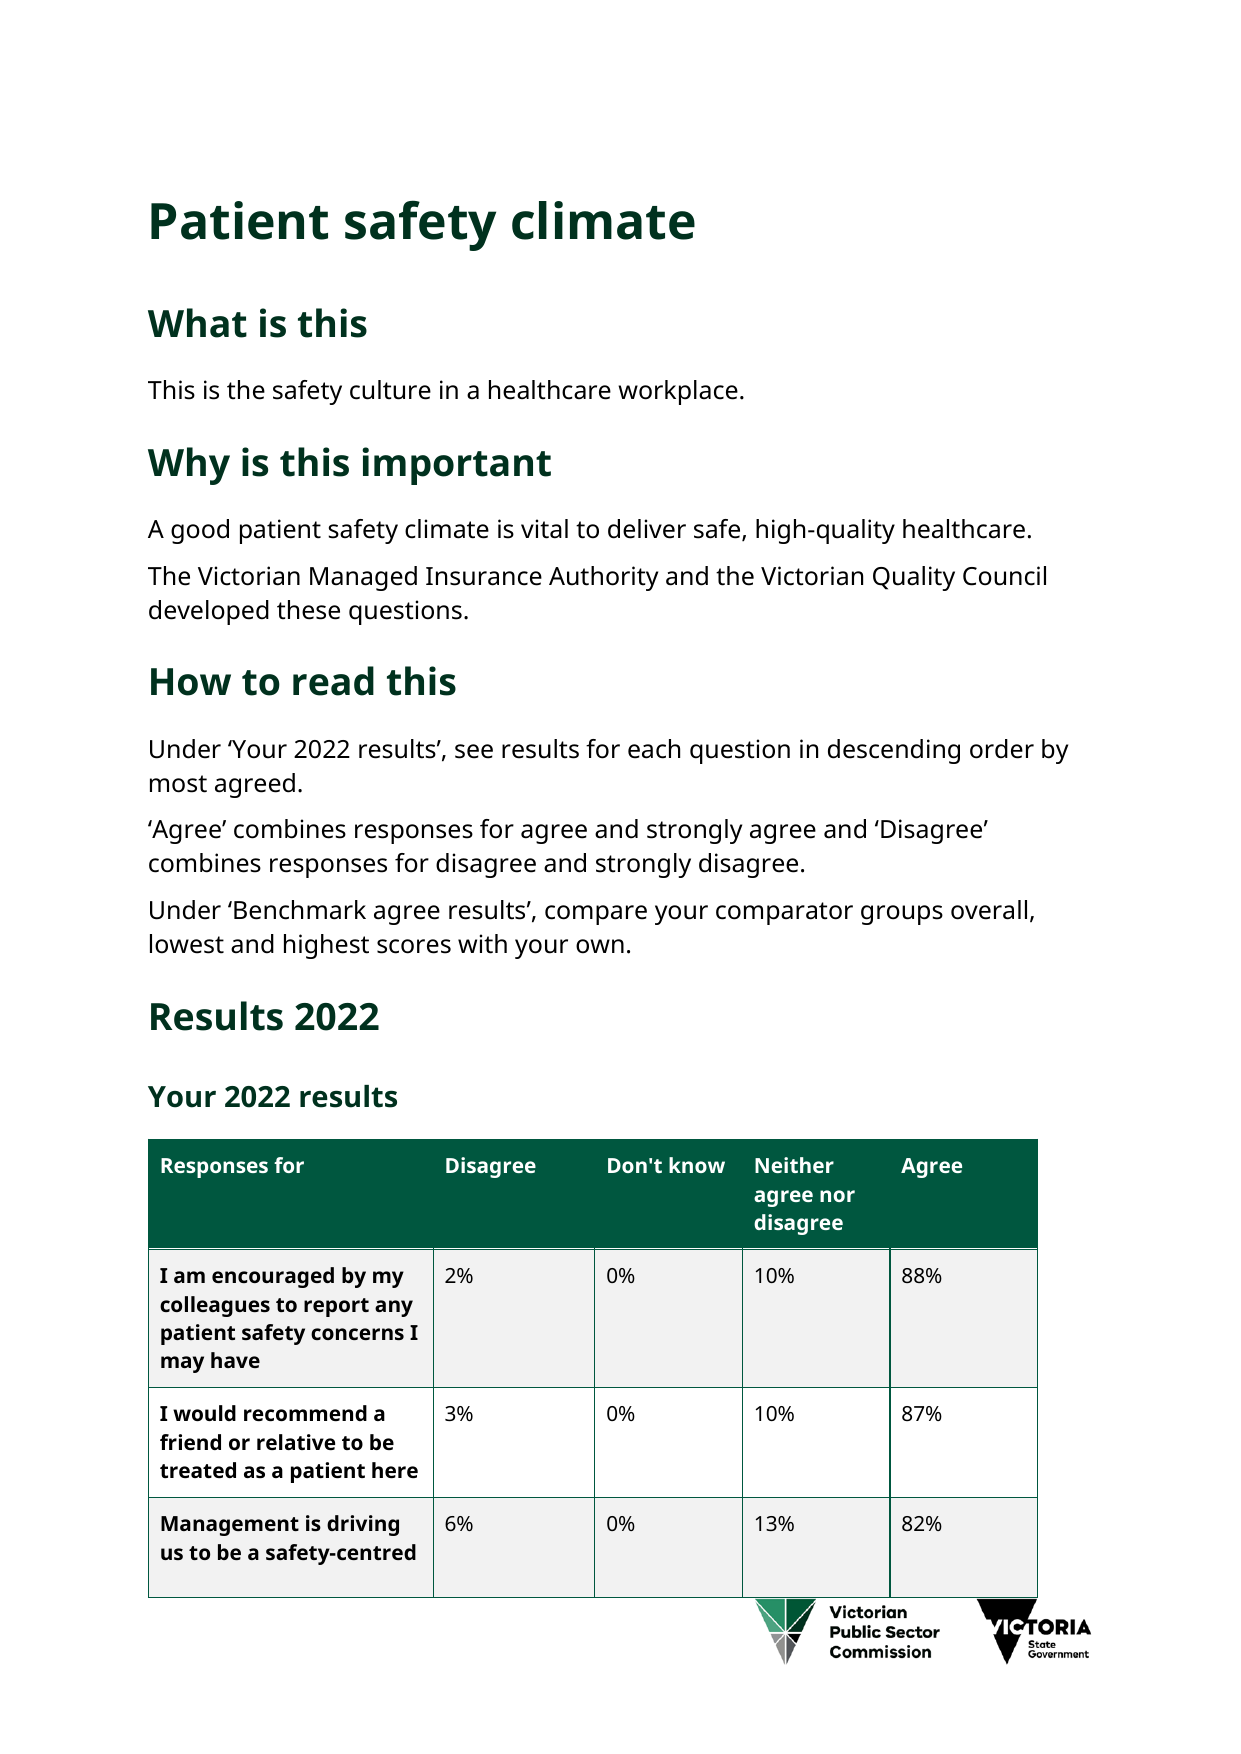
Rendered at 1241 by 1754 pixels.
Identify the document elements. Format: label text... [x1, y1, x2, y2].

subtitle Results 2022 [148, 990, 1092, 1041]
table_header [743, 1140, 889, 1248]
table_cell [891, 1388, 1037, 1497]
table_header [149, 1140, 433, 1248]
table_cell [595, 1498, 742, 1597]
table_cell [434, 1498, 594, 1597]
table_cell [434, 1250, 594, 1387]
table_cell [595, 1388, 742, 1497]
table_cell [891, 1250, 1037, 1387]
text ‘Agree’ combines responses for agree and strongly agree and ‘Disagree’ combines responses for disagree and strongly disagree. [148, 812, 1092, 880]
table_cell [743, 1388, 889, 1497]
subtitle Why is this important [148, 436, 1092, 487]
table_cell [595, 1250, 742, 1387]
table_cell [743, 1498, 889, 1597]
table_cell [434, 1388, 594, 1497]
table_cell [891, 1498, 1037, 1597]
text Under ‘Your 2022 results’, see results for each question in descending order by most agreed. [148, 731, 1092, 799]
subtitle How to read this [148, 656, 1092, 707]
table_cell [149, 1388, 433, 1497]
text This is the safety culture in a healthcare workplace. [148, 373, 1092, 407]
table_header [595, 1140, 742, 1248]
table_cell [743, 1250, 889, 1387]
text A good patient safety climate is vital to deliver safe, high-quality healthcare. [148, 512, 1092, 546]
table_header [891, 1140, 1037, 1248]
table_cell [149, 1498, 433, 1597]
subtitle What is this [148, 297, 1092, 348]
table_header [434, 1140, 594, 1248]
subtitle Patient safety climate [148, 186, 1092, 254]
text The Victorian Managed Insurance Authority and the Victorian Quality Council developed these questions. [148, 558, 1092, 626]
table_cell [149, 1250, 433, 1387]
subtitle Your 2022 results [148, 1076, 1092, 1116]
picture [754, 1598, 1093, 1666]
text Under ‘Benchmark agree results’, compare your comparator groups overall, lowest and highest scores with your own. [148, 892, 1092, 961]
